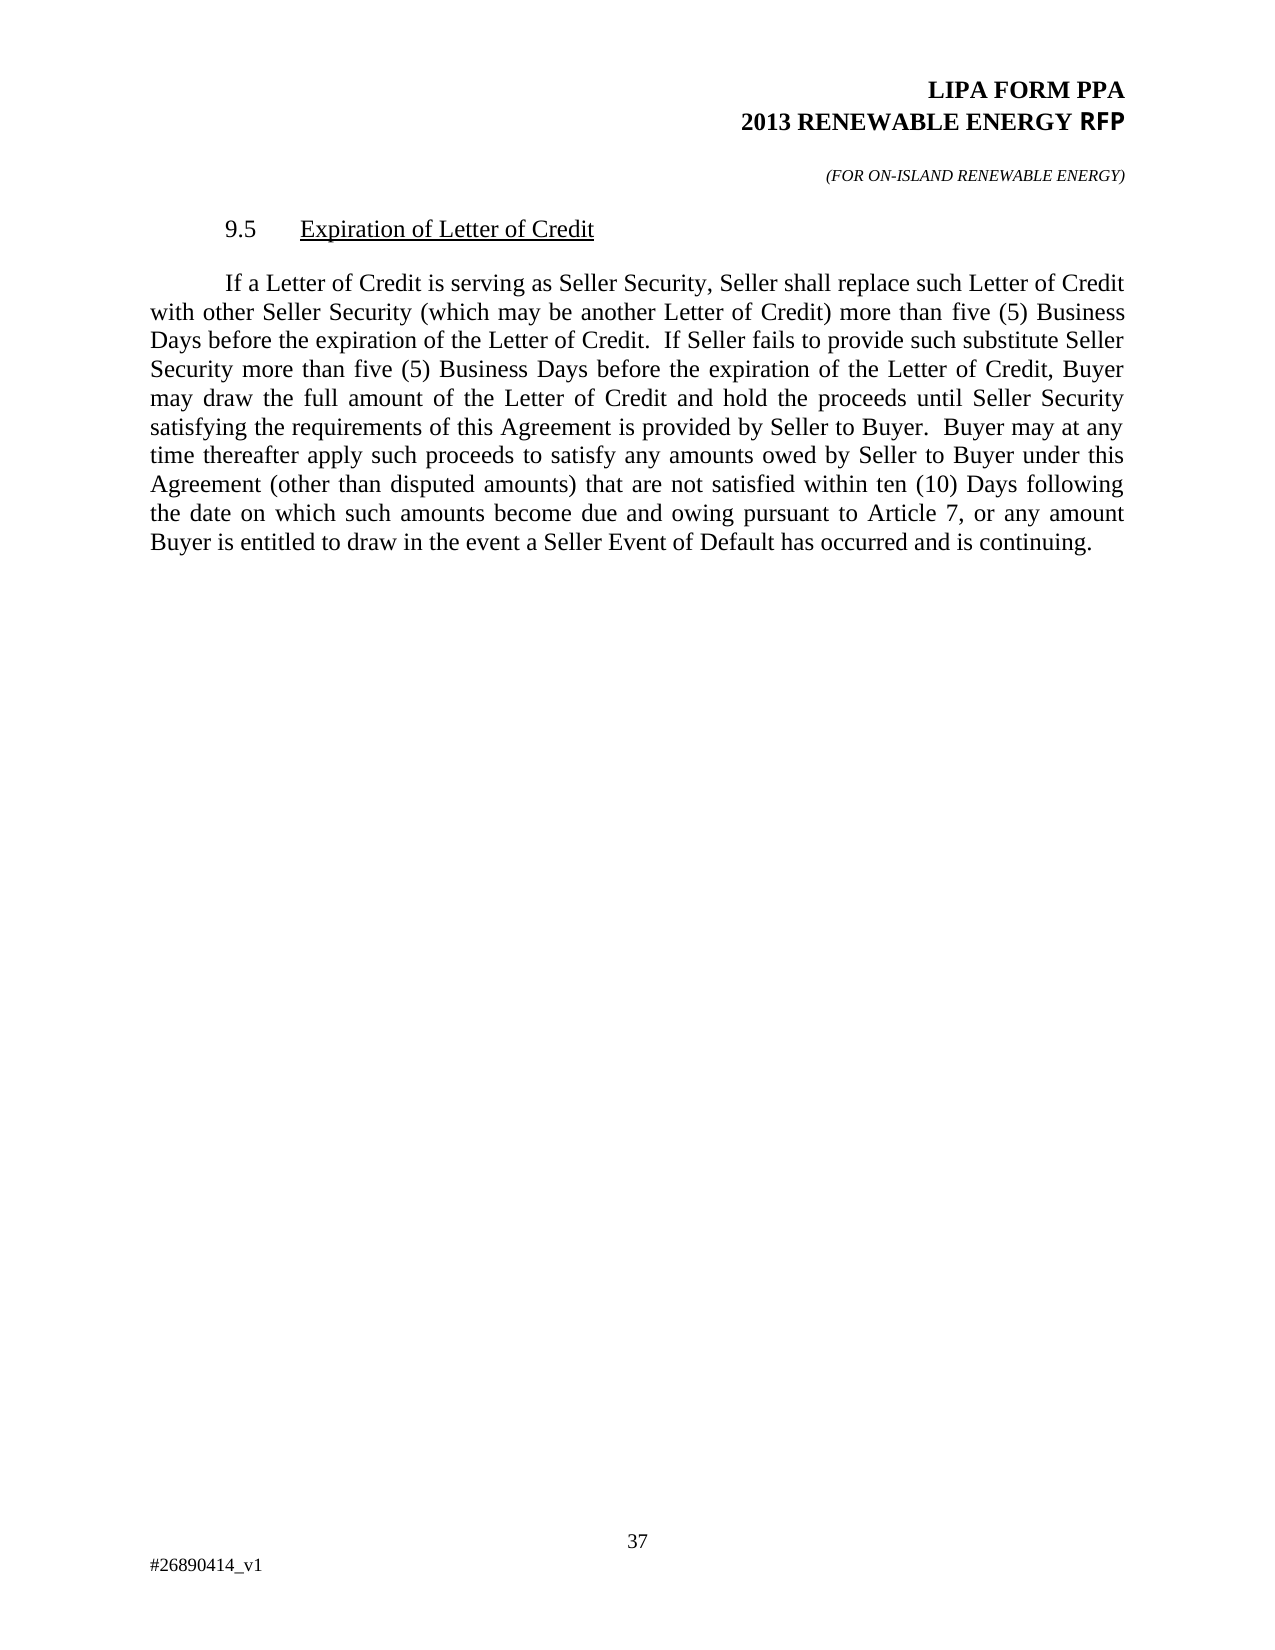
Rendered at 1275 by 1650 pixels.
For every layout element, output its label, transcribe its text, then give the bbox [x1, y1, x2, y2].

subtitle If a Letter of Credit is serving as Seller Security, Seller shall replace such Letter of Credit with other Seller Security (which may be another Letter of Credit) more than five (5) Business Days before the expiration of the Letter of Credit. If Seller fails to provide such substitute Seller Security more than five (5) Business Days before the expiration of the Letter of Credit, Buyer may draw the full amount of the Letter of Credit and hold the proceeds until Seller Security satisfying the requirements of this Agreement is provided by Seller to Buyer. Buyer may at any time thereafter apply such proceeds to satisfy any amounts owed by Seller to Buyer under this Agreement (other than disputed amounts) that are not satisfied within ten (10) Days following the date on which such amounts become due and owing pursuant to Article 7, or any amount Buyer is entitled to draw in the event a Seller Event of Default has occurred and is continuing. [150, 268, 1125, 555]
subtitle Expiration of Letter of Credit [150, 214, 1125, 243]
